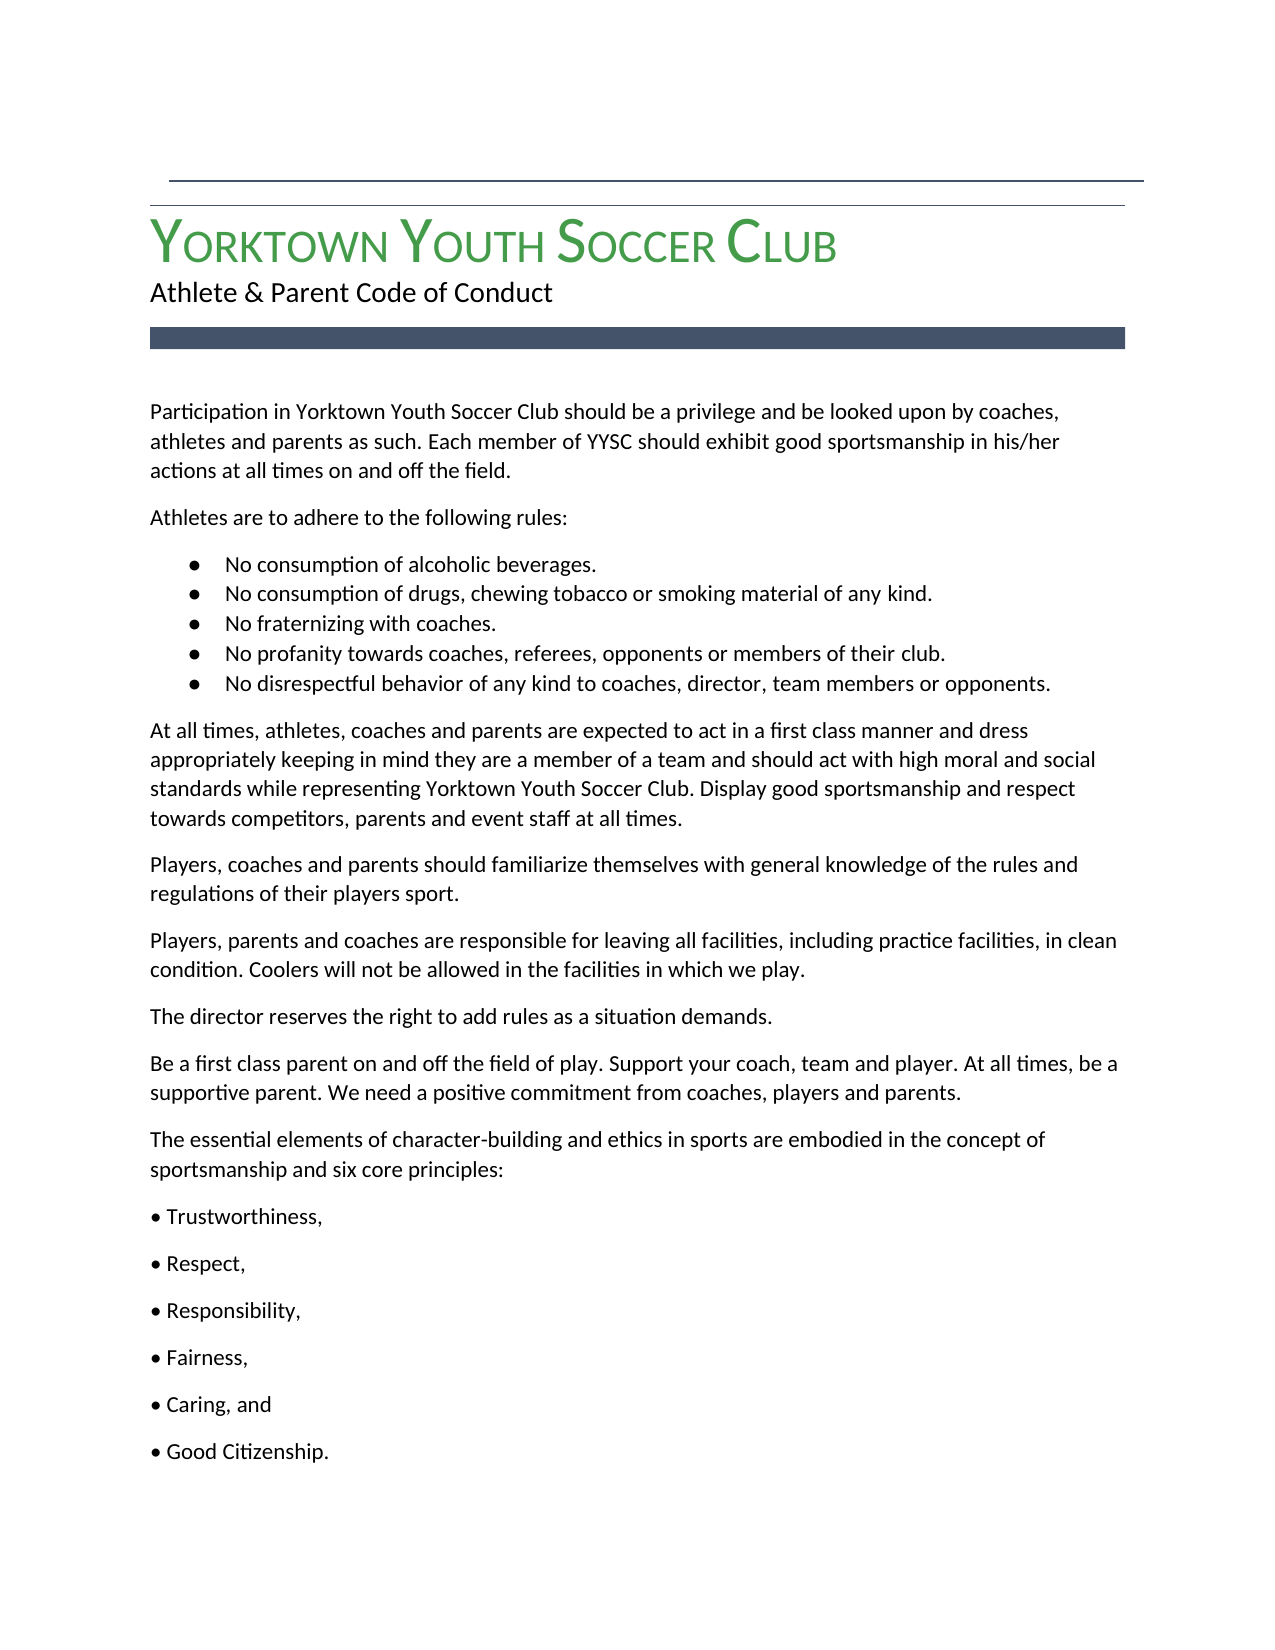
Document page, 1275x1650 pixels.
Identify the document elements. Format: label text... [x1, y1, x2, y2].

text Be a first class parent on and off the field of play. Support your coach, team and player. At all times, be a supportive parent. We need a positive commitment from coaches, players and parents. [150, 1049, 1123, 1107]
list Fairness, [150, 1343, 1137, 1371]
list Trustworthiness, [150, 1202, 1137, 1230]
text Athlete & Parent Code of Conduct [150, 276, 1137, 309]
list Good Citizenship. [150, 1437, 1137, 1465]
list No fraternizing with coaches. [187, 609, 1137, 637]
text At all times, athletes, coaches and parents are expected to act in a first class manner and dress appropriately keeping in mind they are a member of a team and should act with high moral and social standards while representing Yorktown Youth Soccer Club. Display good sportsmanship and respect towards competitors, parents and event staff at all times. [150, 716, 1100, 832]
list Caring, and [150, 1390, 1137, 1418]
text Players, parents and coaches are responsible for leaving all facilities, including practice facilities, in clean condition. Coolers will not be allowed in the facilities in which we play. [150, 926, 1121, 983]
text The director reserves the right to add rules as a situation demands. [150, 1002, 1137, 1030]
list No disrespectful behavior of any kind to coaches, director, team members or opponents. [187, 669, 1137, 697]
text Players, coaches and parents should familiarize themselves with general knowledge of the rules and regulations of their players sport. [150, 850, 1082, 908]
list No profanity towards coaches, referees, opponents or members of their club. [187, 639, 1137, 667]
text YORKTOWN YOUTH SOCCER CLUB [150, 200, 1137, 276]
list No consumption of alcoholic beverages. [187, 550, 1137, 578]
list Respect, [150, 1249, 1137, 1277]
list Responsibility, [150, 1296, 1137, 1324]
list No consumption of drugs, chewing tobacco or smoking material of any kind. [187, 579, 1137, 608]
text The essential elements of character-building and ethics in sports are embodied in the concept of sportsmanship and six core principles: [150, 1126, 1049, 1183]
text Athletes are to adhere to the following rules: [150, 503, 1137, 531]
text Participation in Yorktown Youth Soccer Club should be a privilege and be looked upon by coaches, athletes and parents as such. Each member of YYSC should exhibit good sportsmanship in his/her actions at all times on and off the field. [150, 397, 1061, 484]
